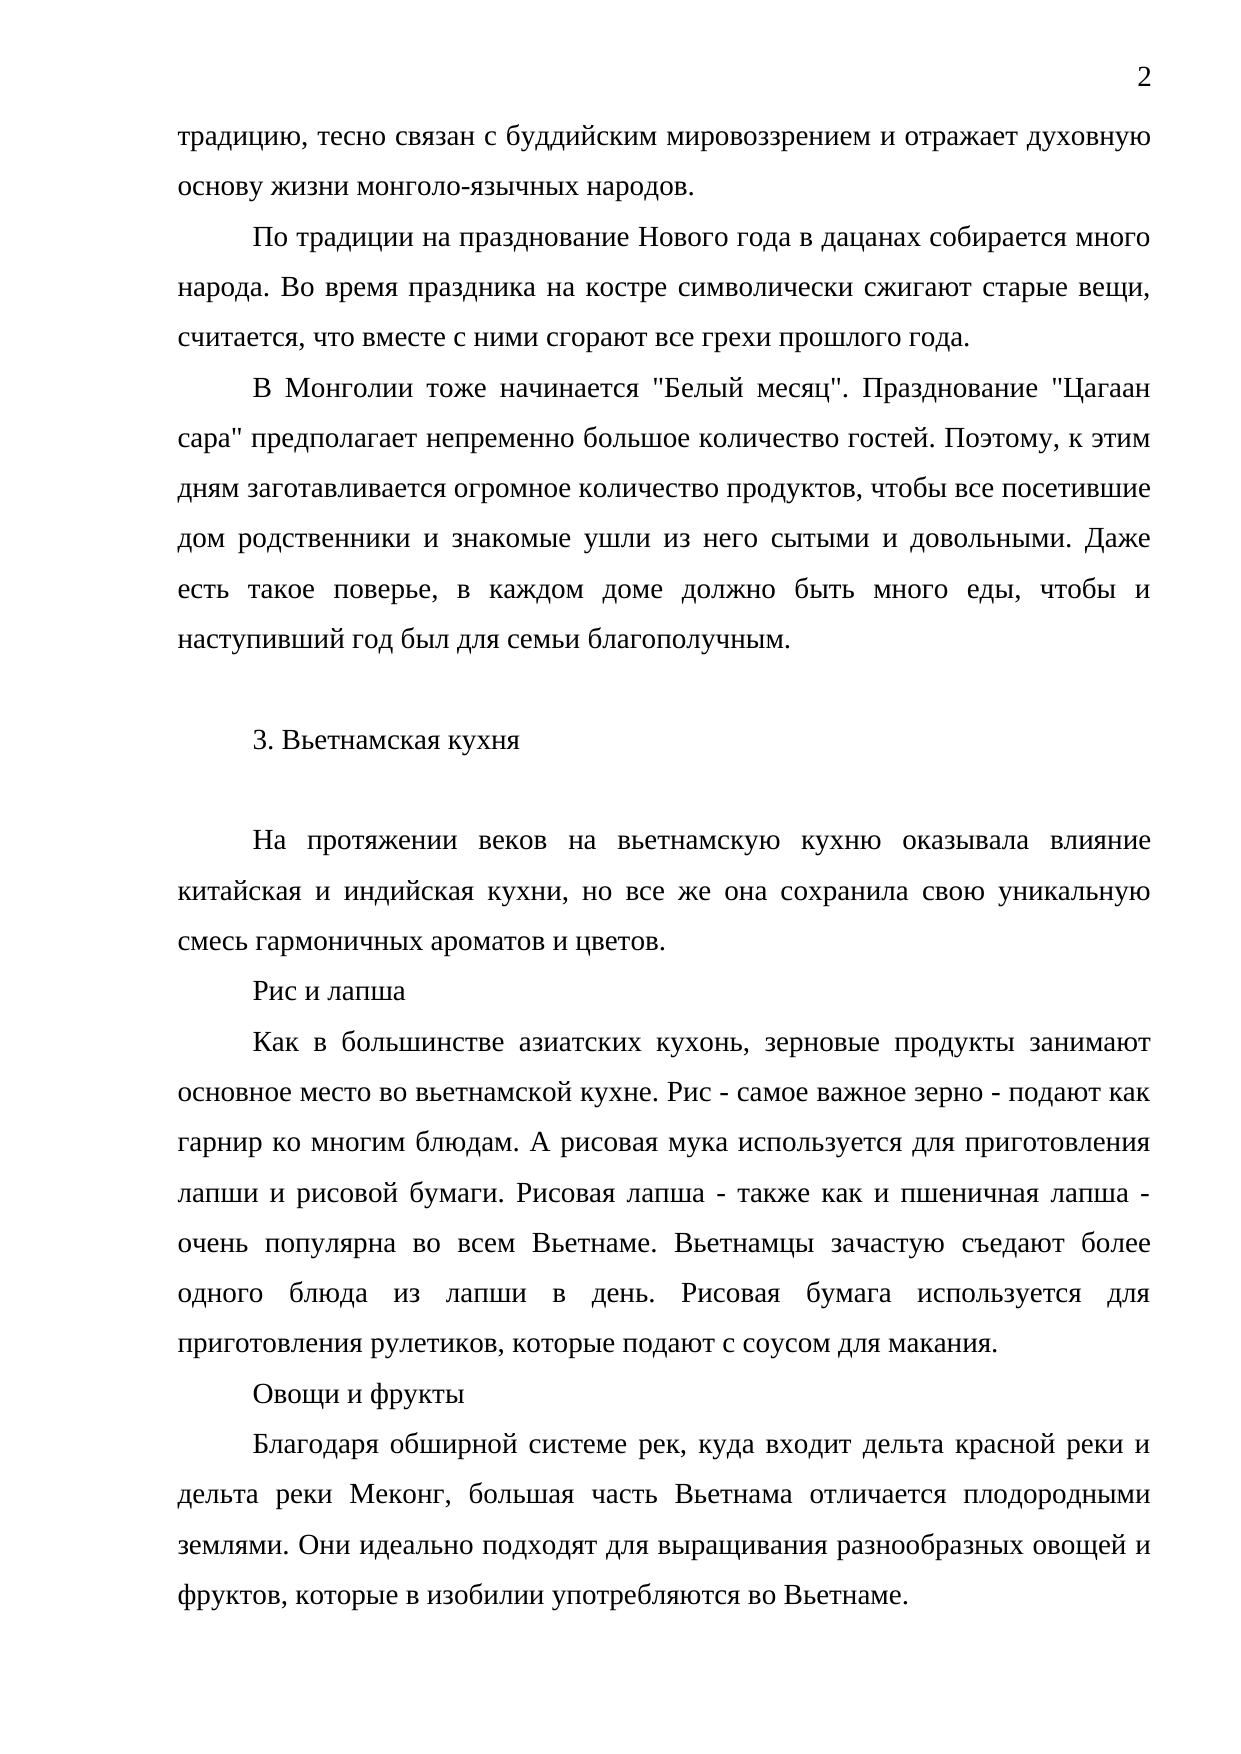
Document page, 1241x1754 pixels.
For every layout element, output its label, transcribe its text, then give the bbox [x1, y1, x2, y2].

text 3. Вьетнамская кухня [177, 722, 1152, 755]
text На протяжении веков на вьетнамскую кухню оказывала влияние китайская и индийская кухни, но все же она сохранила свою уникальную смесь гармоничных ароматов и цветов. [177, 822, 1152, 957]
text Благодаря обширной системе рек, куда входит дельта красной реки и дельта реки Меконг, большая часть Вьетнама отличается плодородными землями. Они идеально подходят для выращивания разнообразных овощей и фруктов, которые в изобилии употребляются во Вьетнаме. [177, 1426, 1152, 1611]
text Овощи и фрукты [177, 1376, 1152, 1409]
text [177, 118, 1152, 202]
text Как в большинстве азиатских кухонь, зерновые продукты занимают основное место во вьетнамской кухне. Рис - самое важное зерно - подают как гарнир ко многим блюдам. А рисовая мука используется для приготовления лапши и рисовой бумаги. Рисовая лапша - также как и пшеничная лапша - очень популярна во всем Вьетнаме. Вьетнамцы зачастую съедают более одного блюда из лапши в день. Рисовая бумага используется для приготовления рулетиков, которые подают с соусом для макания. [177, 1024, 1152, 1359]
text По традиции на празднование Нового года в дацанах собирается много народа. Во время праздника на костре символически сжигают старые вещи, считается, что вместе с ними сгорают все грехи прошлого года. [177, 219, 1152, 353]
text Рис и лапша [177, 973, 1152, 1007]
text В Монголии тоже начинается "Белый месяц". Празднование "Цагаан сара" предполагает непременно большое количество гостей. Поэтому, к этим дням заготавливается огромное количество продуктов, чтобы все посетившие дом родственники и знакомые ушли из него сытыми и довольными. Даже есть такое поверье, в каждом доме должно быть много еды, чтобы и наступивший год был для семьи благополучным. [177, 370, 1152, 655]
